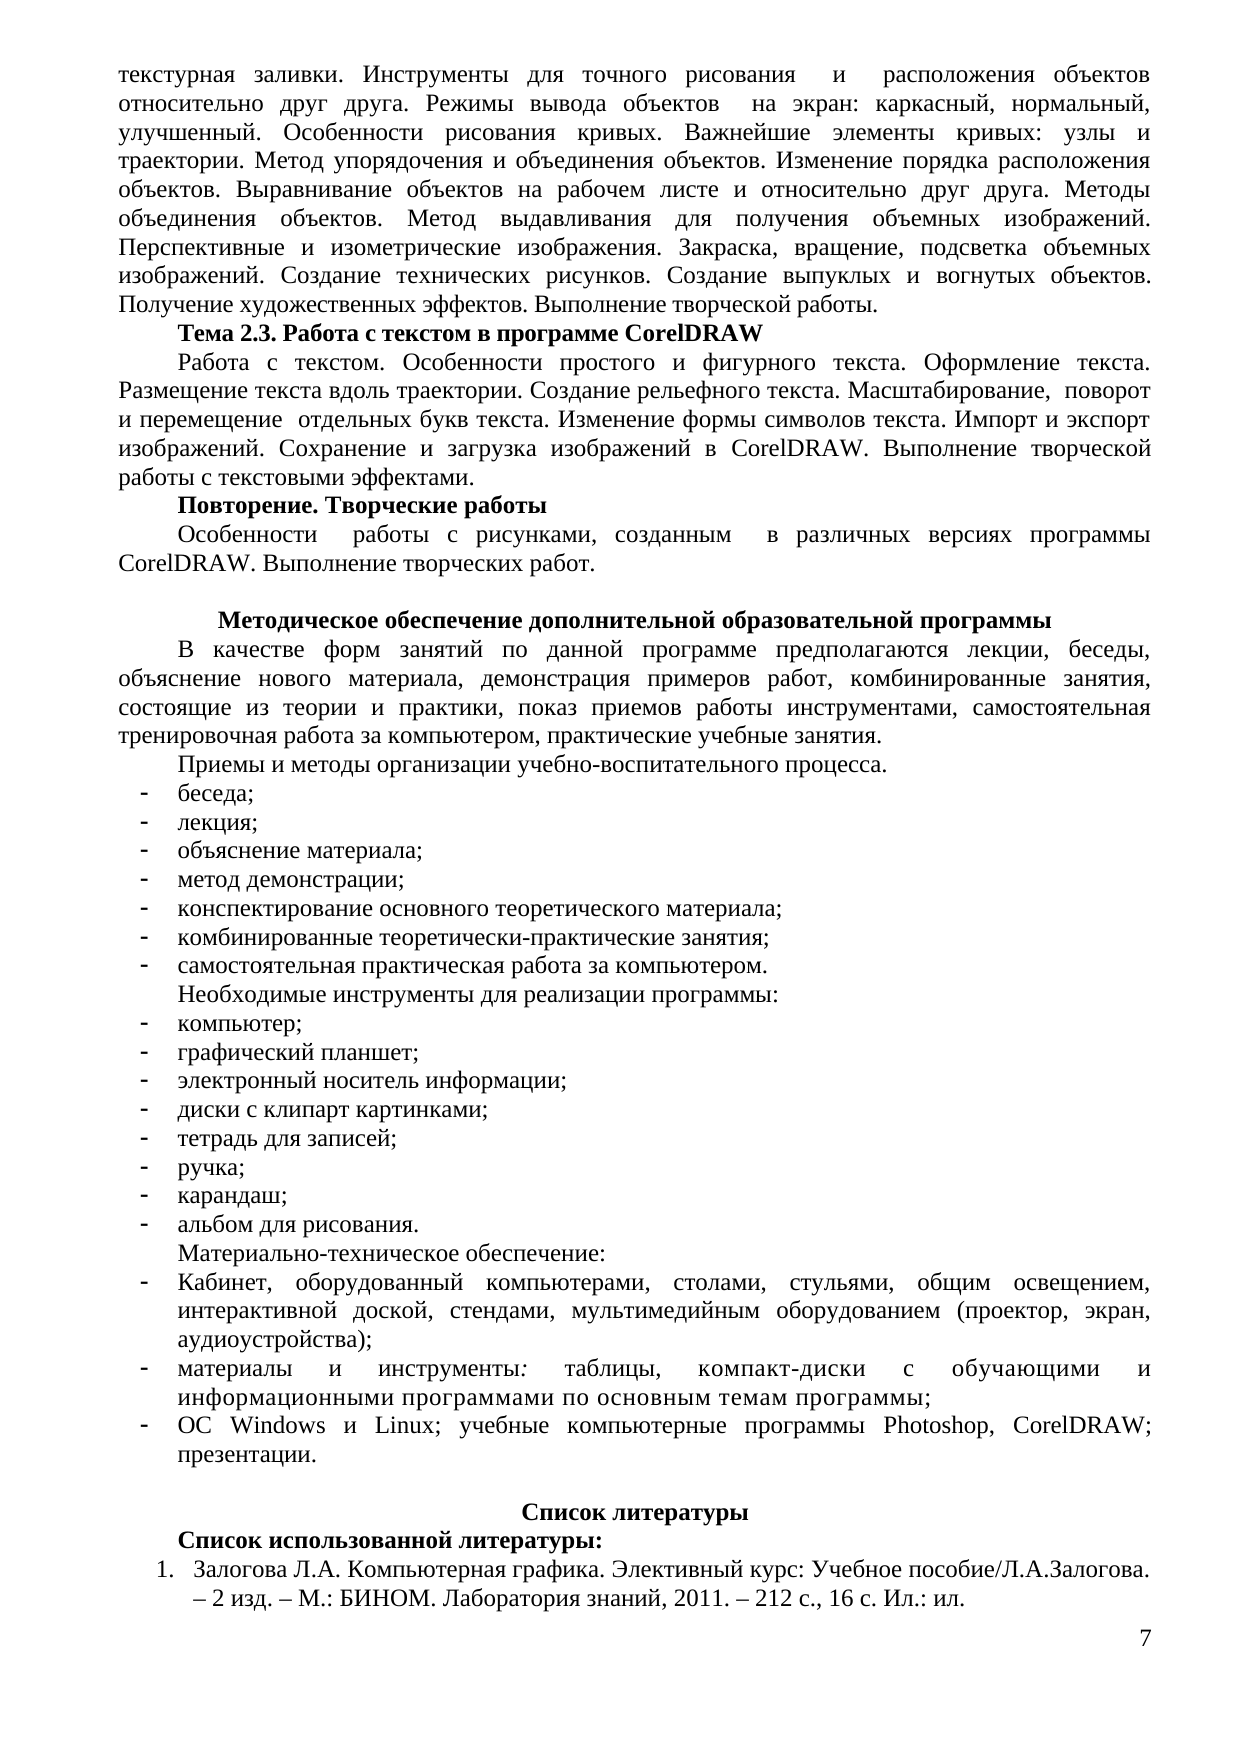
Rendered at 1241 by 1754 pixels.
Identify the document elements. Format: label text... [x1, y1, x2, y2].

list компьютер; [140, 1008, 1152, 1037]
text В качестве форм занятий по данной программе предполагаются лекции, беседы, объяснение нового материала, демонстрация примеров работ, комбинированные занятия, состоящие из теории и практики, показ приемов работы инструментами, самостоятельная тренировочная работа за компьютером, практические учебные занятия. [118, 634, 1152, 749]
list графический планшет; [140, 1037, 1152, 1065]
text Приемы и методы организации учебно-воспитательного процесса. [118, 749, 1152, 778]
list объяснение материала; [140, 835, 1152, 864]
list метод демонстрации; [140, 864, 1152, 893]
text Список использованной литературы: [118, 1525, 1152, 1554]
text Тема 2.3. Работа с текстом в программе CorelDRAW [118, 318, 1152, 347]
text Особенности работы с рисунками, созданным в различных версиях программы CorelDRAW. Выполнение творческих работ. [118, 519, 1152, 577]
list электронный носитель информации; [140, 1065, 1152, 1094]
list ОС Windows и Linux; учебные компьютерные программы Photoshop, CorelDRAW; презентации. [140, 1410, 1152, 1468]
text Необходимые инструменты для реализации программы: [118, 979, 1152, 1008]
list лекция; [140, 807, 1152, 835]
list материалы и инструменты: таблицы, компакт-диски с обучающими и информационными программами по основным темам программы; [140, 1353, 1152, 1410]
list тетрадь для записей; [140, 1123, 1152, 1152]
list Кабинет, оборудованный компьютерами, столами, стульями, общим освещением, интерактивной доской, стендами, мультимедийным оборудованием (проектор, экран, аудиоустройства); [140, 1267, 1152, 1353]
text Повторение. Творческие работы [118, 490, 1152, 519]
list комбинированные теоретически-практические занятия; [140, 922, 1152, 950]
text Работа с текстом. Особенности простого и фигурного текста. Оформление текста. Размещение текста вдоль траектории. Создание рельефного текста. Масштабирование, поворот и перемещение отдельных букв текста. Изменение формы символов текста. Импорт и экспорт изображений. Сохранение и загрузка изображений в CorelDRAW. Выполнение творческой работы с текстовыми эффектами. [118, 347, 1152, 490]
list альбом для рисования. [140, 1209, 1152, 1238]
list ручка; [140, 1152, 1152, 1180]
list конспектирование основного теоретического материала; [140, 893, 1152, 922]
text Список литературы [118, 1497, 1152, 1525]
list диски с клипарт картинками; [140, 1094, 1152, 1123]
list самостоятельная практическая работа за компьютером. [140, 950, 1152, 979]
text Методическое обеспечение дополнительной образовательной программы [118, 605, 1152, 634]
list карандаш; [140, 1180, 1152, 1209]
list Залогова Л.А. Компьютерная графика. Элективный курс: Учебное пособие/Л.А.Залогова. – 2 изд. – М.: БИНОМ. Лаборатория знаний, 2011. – 212 с., 16 с. Ил.: ил. [156, 1554, 1152, 1612]
list беседа; [140, 778, 1152, 807]
text Материально-техническое обеспечение: [118, 1238, 1152, 1267]
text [118, 59, 1152, 318]
